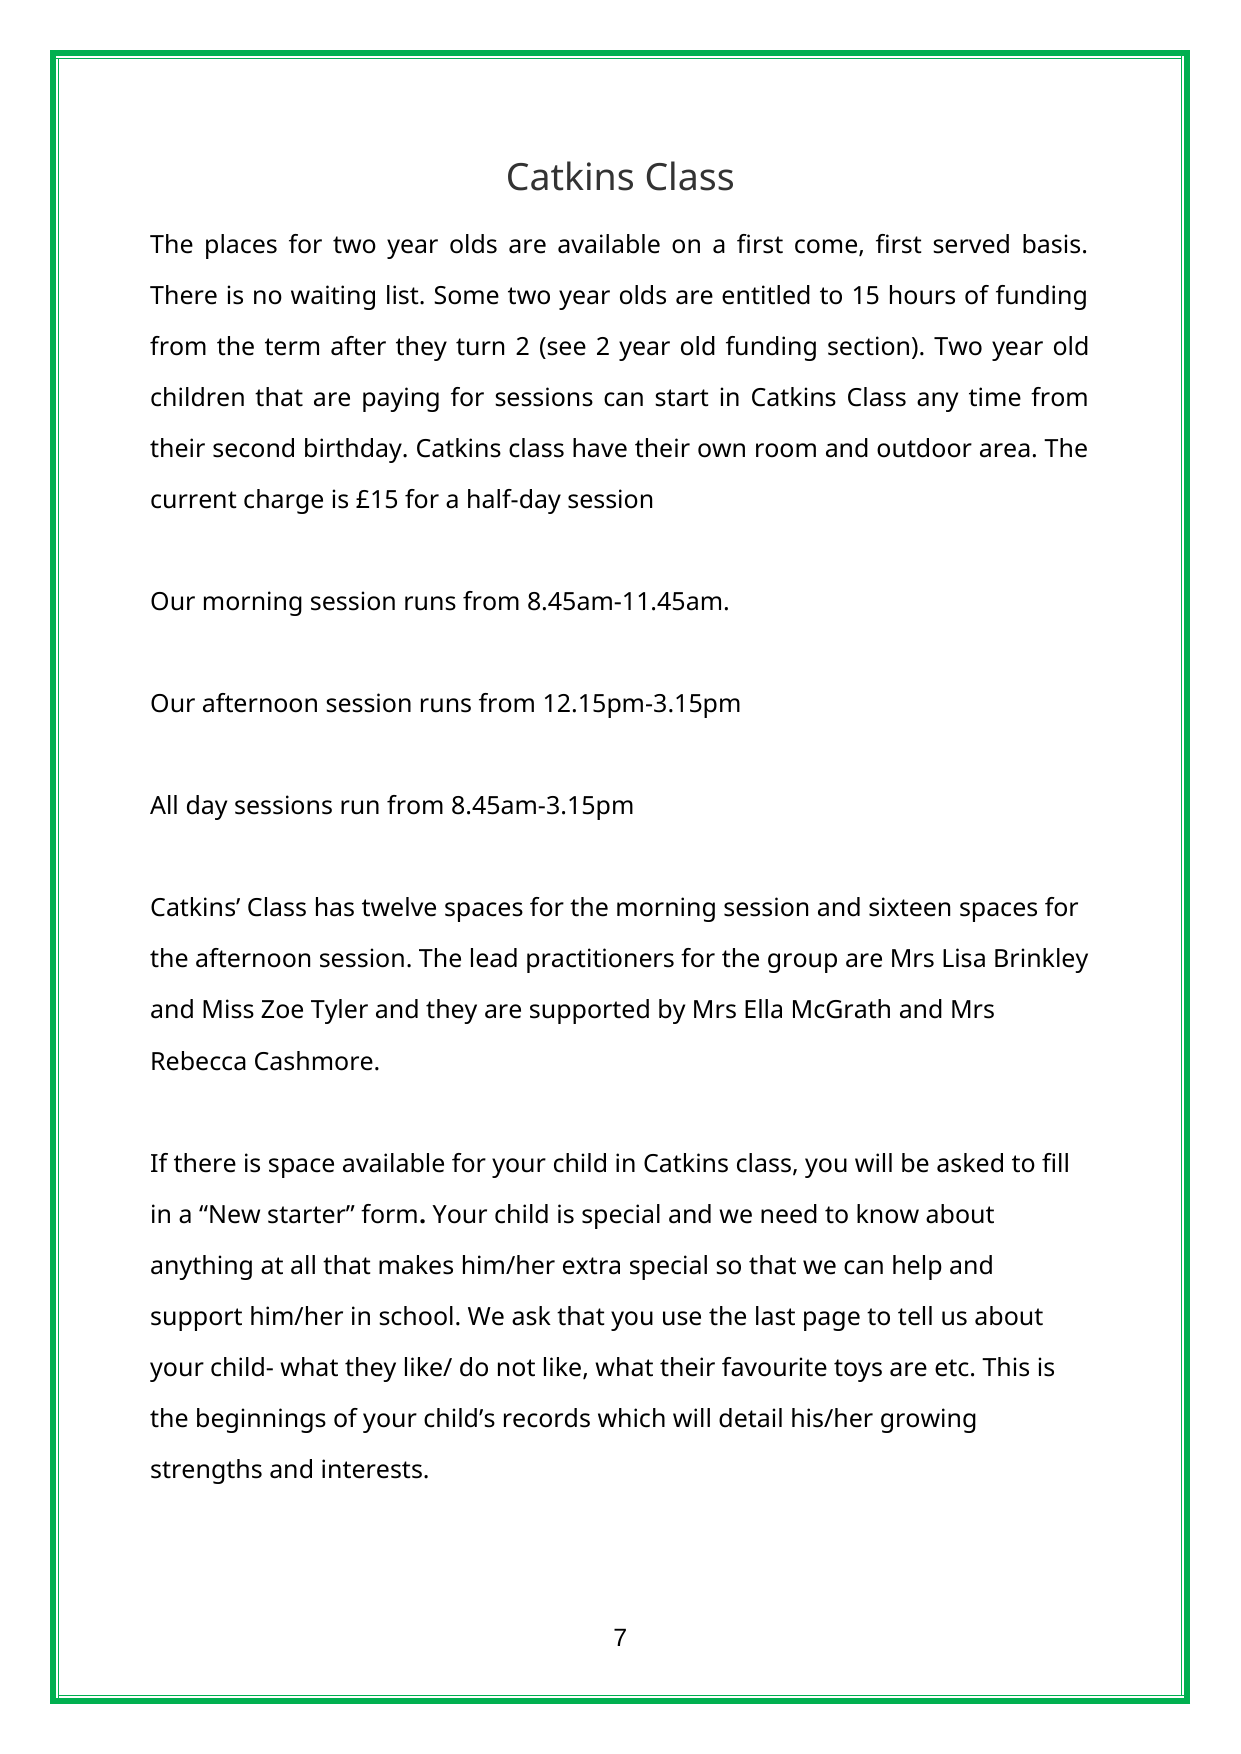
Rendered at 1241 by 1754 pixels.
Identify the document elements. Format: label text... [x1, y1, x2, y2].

text Catkins Class [150, 150, 1090, 201]
text Our morning session runs from 8.45am-11.45am. [150, 584, 1090, 618]
text If there is space available for your child in Catkins class, you will be asked to fill in a “New starter” form. Your child is special and we need to know about anything at all that makes him/her extra special so that we can help and support him/her in school. We ask that you use the last page to tell us about your child- what they like/ do not like, what their favourite toys are etc. This is the beginnings of your child’s records which will detail his/her growing strengths and interests. [150, 1145, 1090, 1486]
text Catkins’ Class has twelve spaces for the morning session and sixteen spaces for the afternoon session. The lead practitioners for the group are Mrs Lisa Brinkley and Miss Zoe Tyler and they are supported by Mrs Ella McGrath and Mrs Rebecca Cashmore. [150, 890, 1090, 1077]
text All day sessions run from 8.45am-3.15pm [150, 788, 1090, 822]
text The places for two year olds are available on a first come, first served basis. There is no waiting list. Some two year olds are entitled to 15 hours of funding from the term after they turn 2 (see 2 year old funding section). Two year old children that are paying for sessions can start in Catkins Class any time from their second birthday. Catkins class have their own room and outdoor area. The current charge is £15 for a half-day session [150, 227, 1090, 516]
text Our afternoon session runs from 12.15pm-3.15pm [150, 686, 1090, 720]
